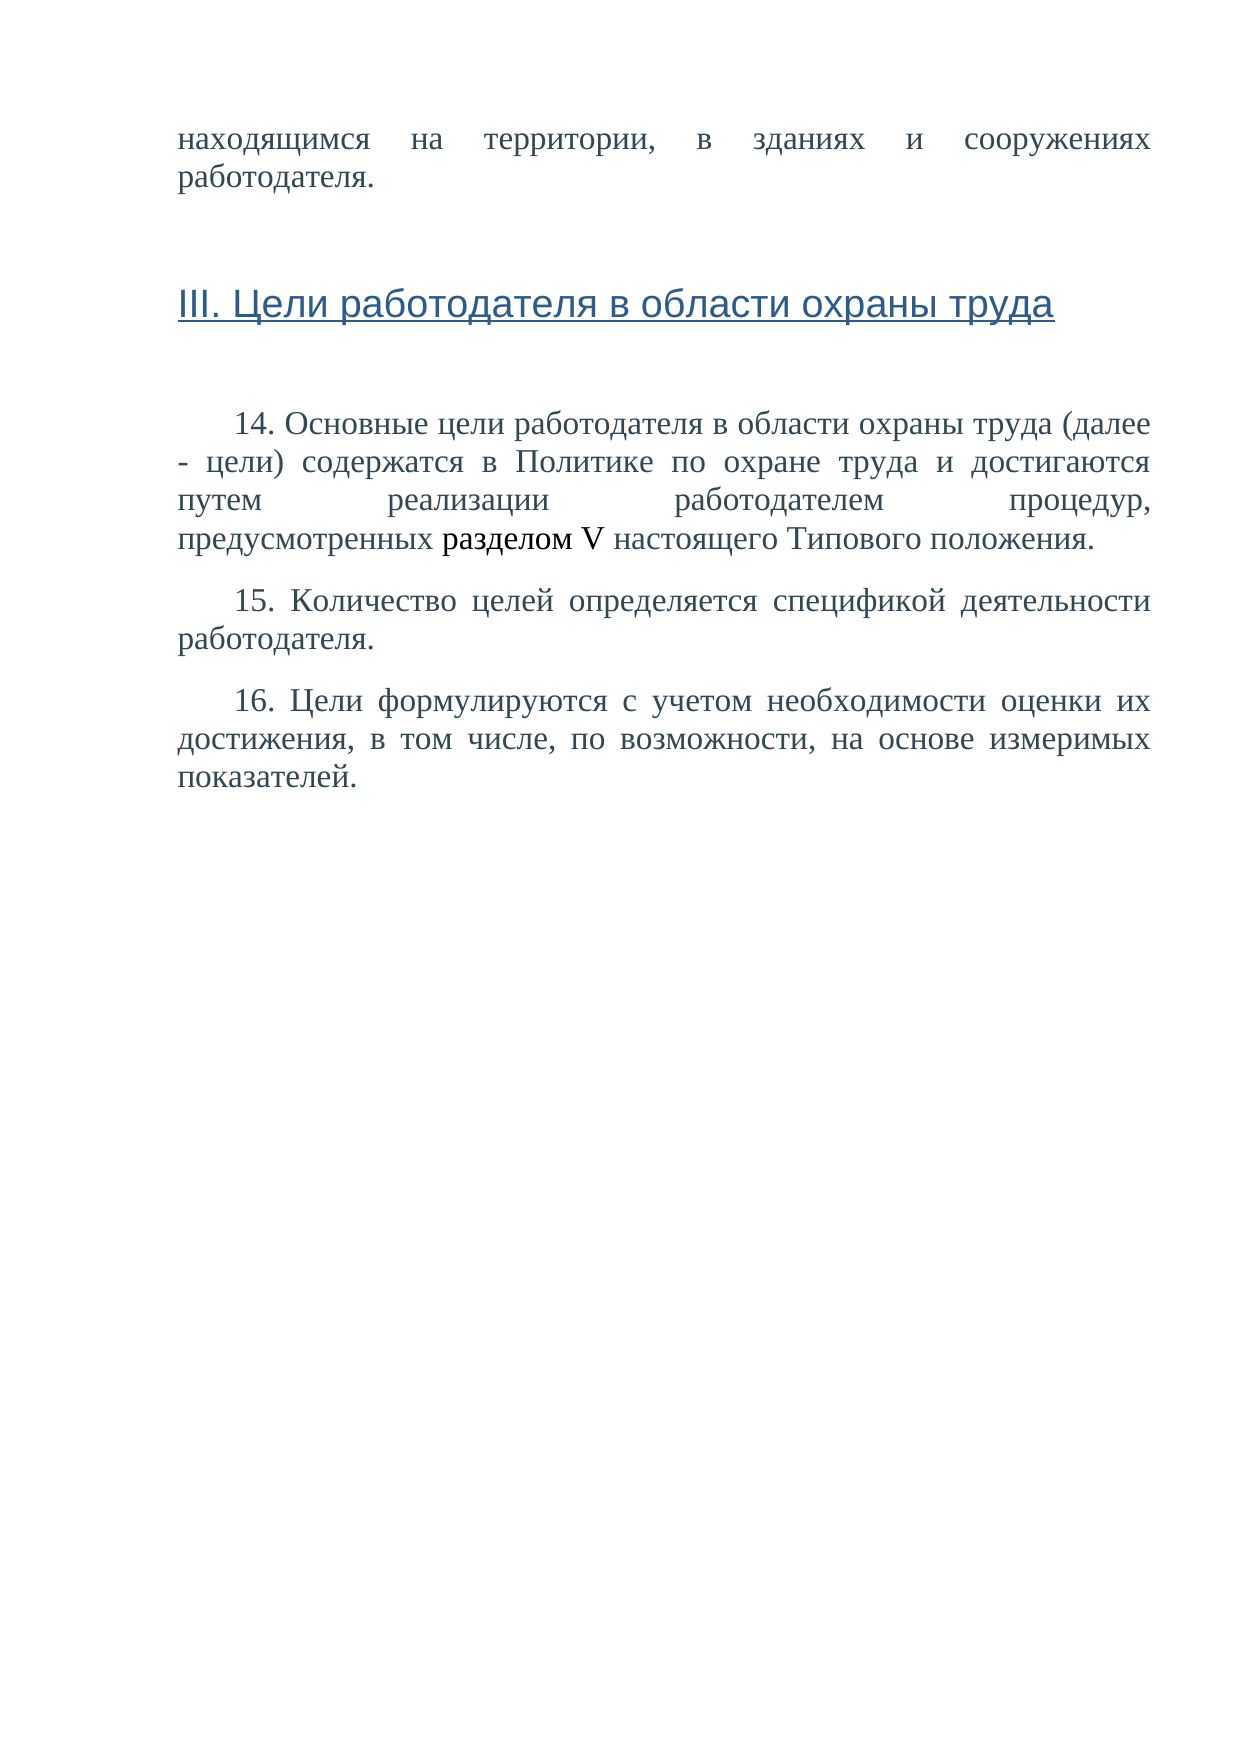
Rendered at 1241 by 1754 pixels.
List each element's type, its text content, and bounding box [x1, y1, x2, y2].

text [177, 118, 1152, 195]
text 15. Количество целей определяется спецификой деятельности работодателя. [177, 580, 1152, 656]
text III. Цели работодателя в области охраны труда [177, 280, 1152, 326]
text 16. Цели формулируются с учетом необходимости оценки их достижения, в том числе, по возможности, на основе измеримых показателей. [177, 680, 1152, 795]
text 14. Основные цели работодателя в области охраны труда (далее - цели) содержатся в Политике по охране труда и достигаются путем реализации работодателем процедур, предусмотренных разделом V настоящего Типового положения. [177, 403, 1152, 556]
